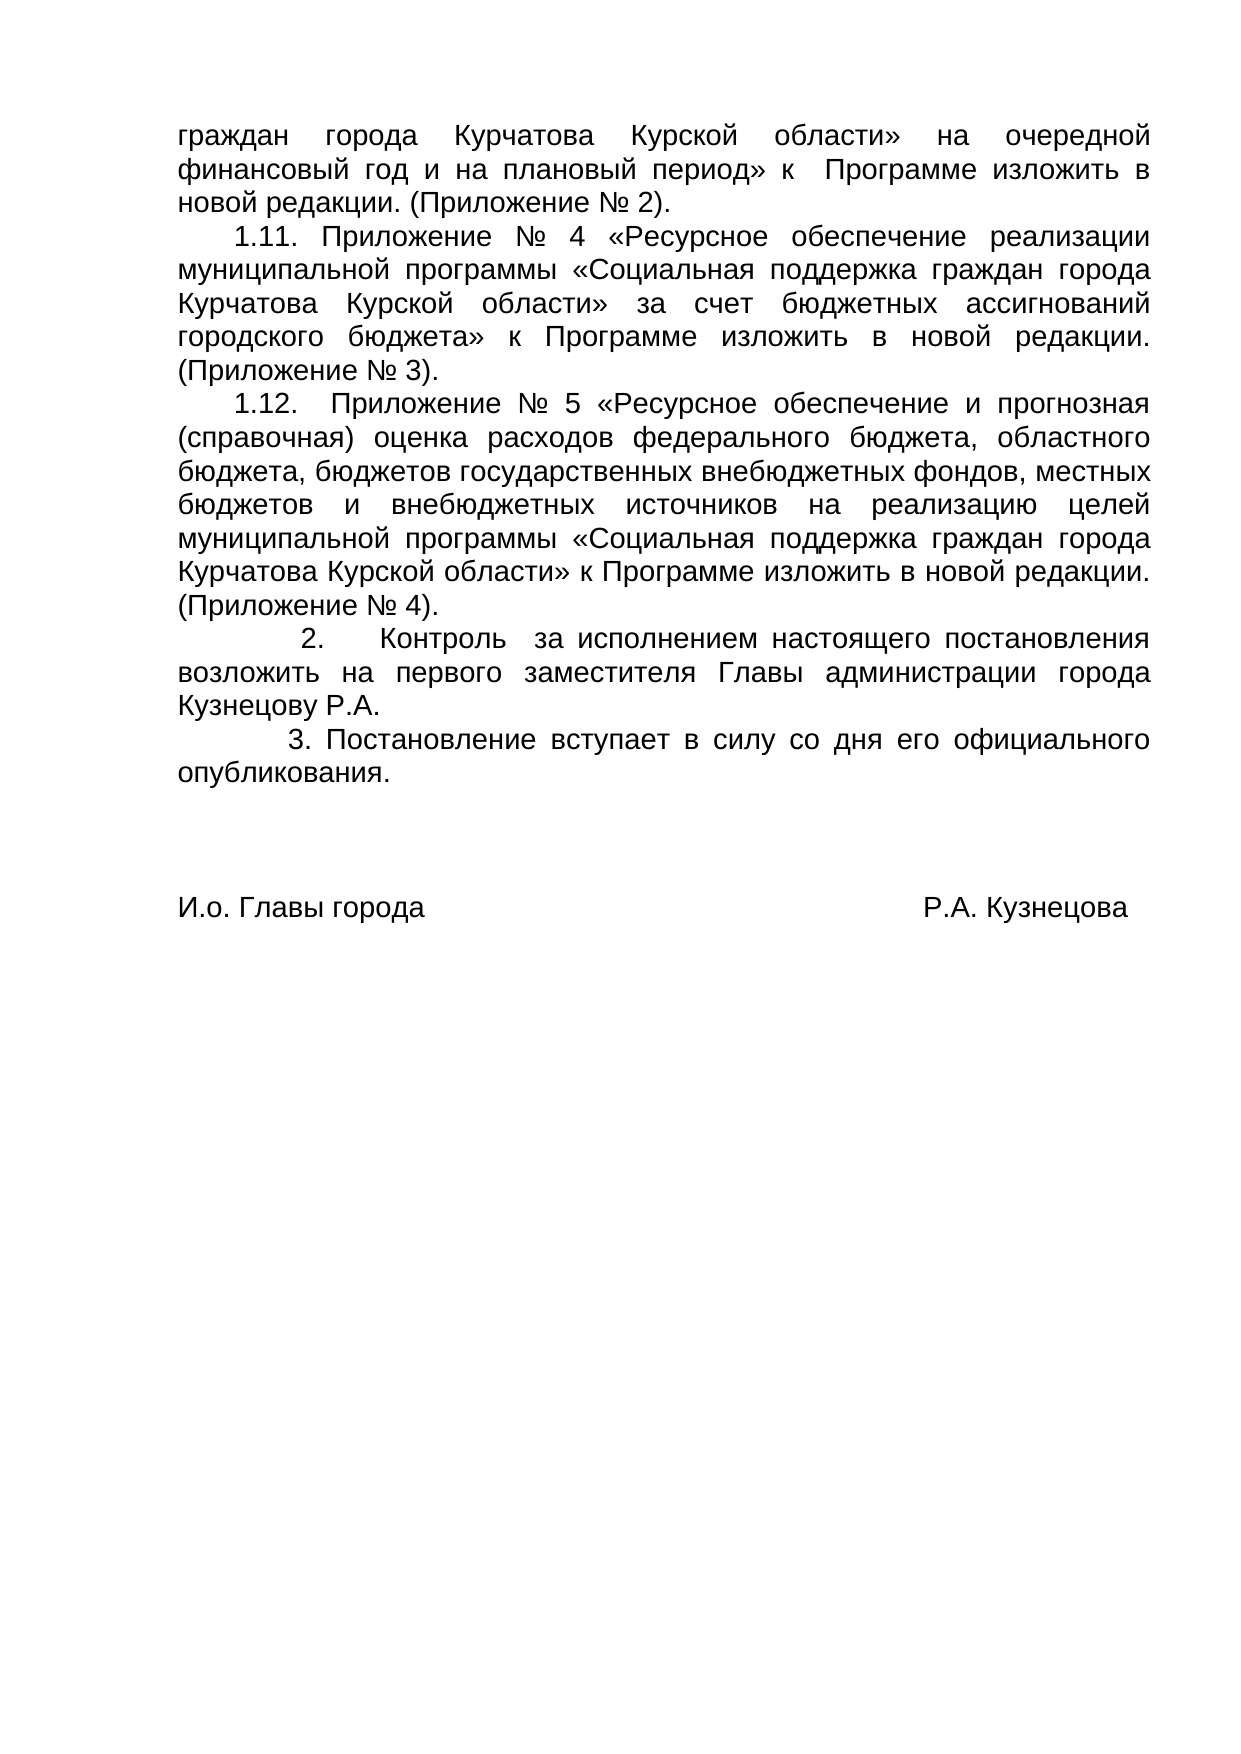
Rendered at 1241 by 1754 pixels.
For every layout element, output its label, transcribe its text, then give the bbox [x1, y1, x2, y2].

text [177, 118, 1152, 219]
text 3. Постановление вступает в силу со дня его официального опубликования. [177, 722, 1152, 789]
text 2. Контроль за исполнением настоящего постановления возложить на первого заместителя Главы администрации города Кузнецову Р.А. [177, 621, 1152, 722]
text 1.11. Приложение № 4 «Ресурсное обеспечение реализации муниципальной программы «Социальная поддержка граждан города Курчатова Курской области» за счет бюджетных ассигнований городского бюджета» к Программе изложить в новой редакции. (Приложение № 3). [177, 219, 1152, 386]
text И.о. Главы города Р.А. Кузнецова [177, 889, 1152, 923]
text 1.12. Приложение № 5 «Ресурсное обеспечение и прогнозная (справочная) оценка расходов федерального бюджета, областного бюджета, бюджетов государственных внебюджетных фондов, местных бюджетов и внебюджетных источников на реализацию целей муниципальной программы «Социальная поддержка граждан города Курчатова Курской области» к Программе изложить в новой редакции. (Приложение № 4). [177, 386, 1152, 621]
